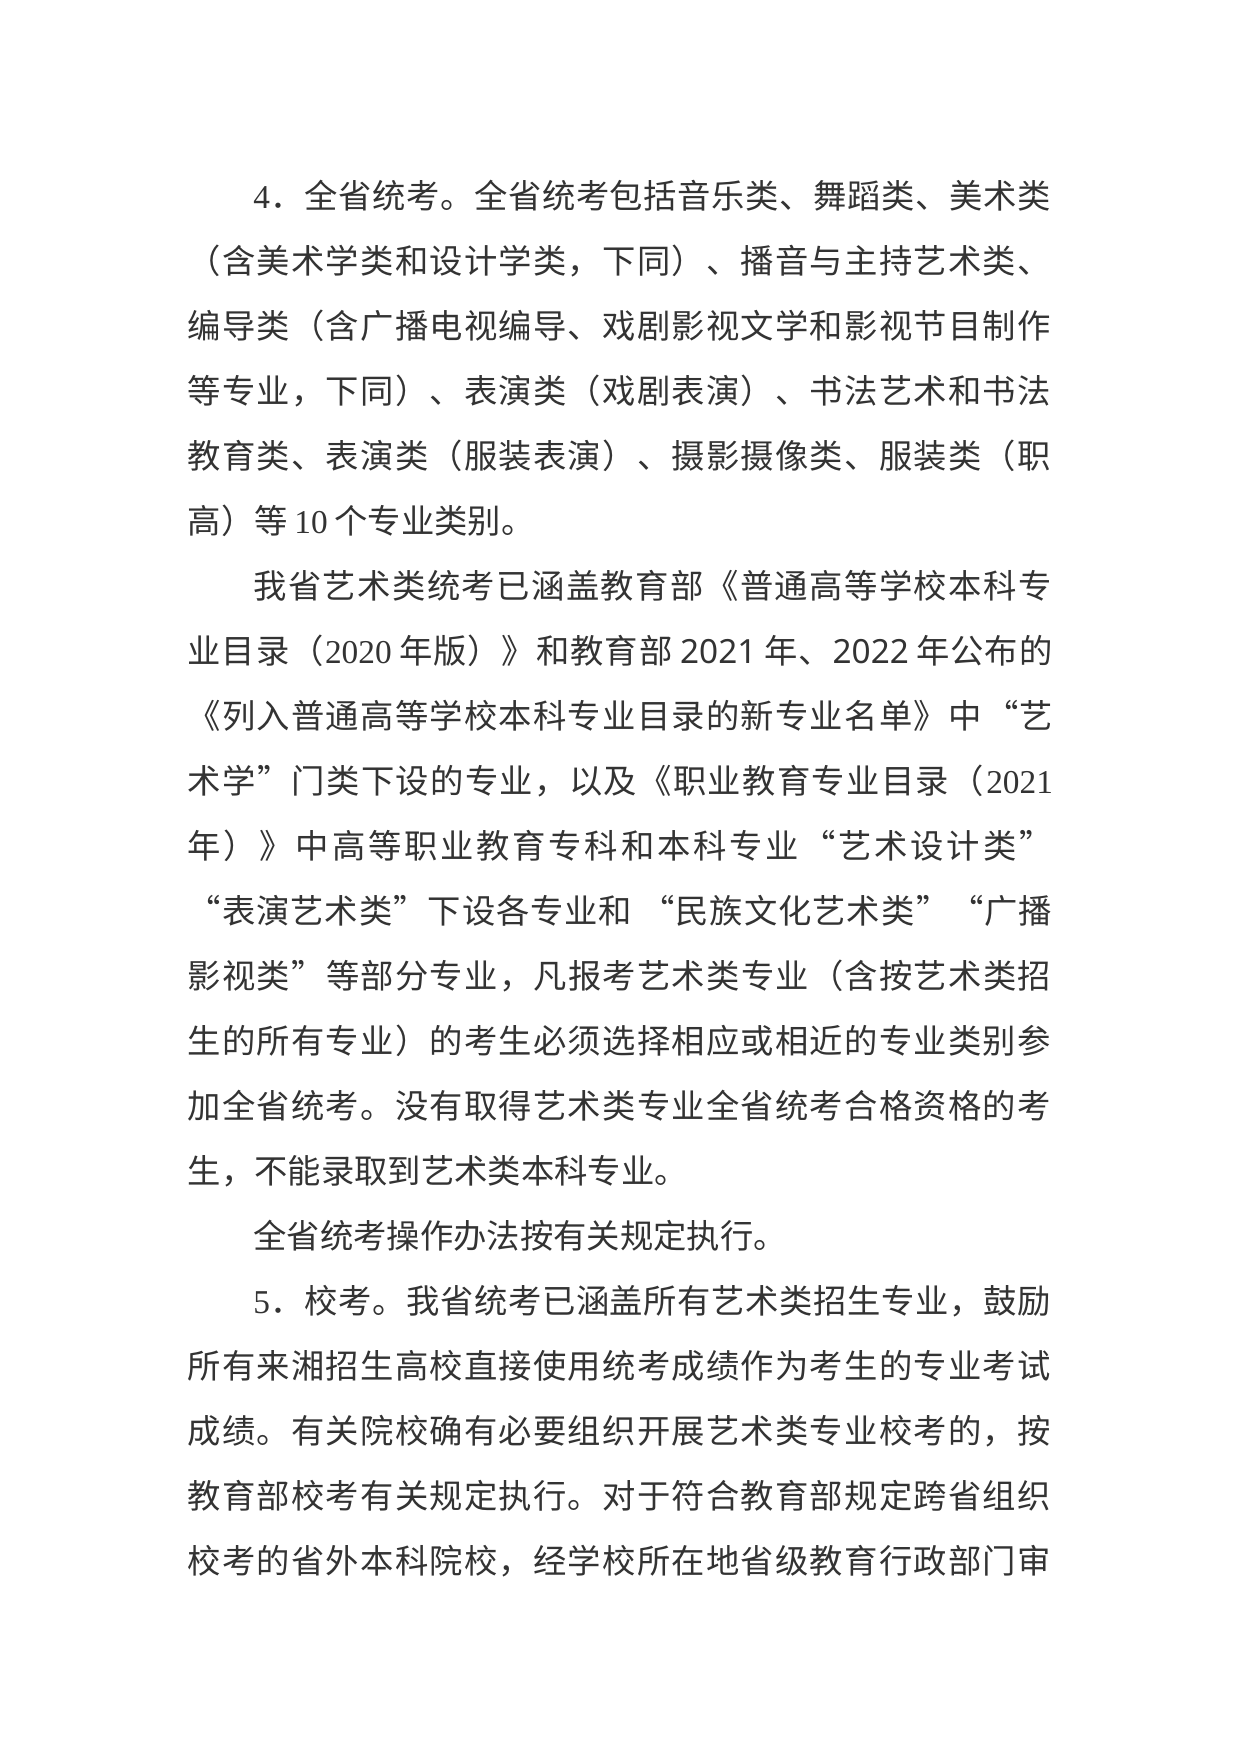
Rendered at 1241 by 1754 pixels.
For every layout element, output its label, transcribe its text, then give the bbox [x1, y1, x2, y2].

text 4．全省统考。全省统考包括音乐类、舞蹈类、美术类（含美术学类和设计学类，下同）、播音与主持艺术类、编导类（含广播电视编导、戏剧影视文学和影视节目制作等专业，下同）、表演类（戏剧表演）、书法艺术和书法教育类、表演类（服装表演）、摄影摄像类、服装类（职高）等10个专业类别。 [187, 162, 1053, 552]
text 我省艺术类统考已涵盖教育部《普通高等学校本科专业目录（2020年版）》和教育部2021年、2022年公布的《列入普通高等学校本科专业目录的新专业名单》中“艺术学”门类下设的专业，以及《职业教育专业目录（2021年）》中高等职业教育专科和本科专业“艺术设计类”“表演艺术类”下设各专业和 “民族文化艺术类”“广播影视类”等部分专业，凡报考艺术类专业（含按艺术类招生的所有专业）的考生必须选择相应或相近的专业类别参加全省统考。没有取得艺术类专业全省统考合格资格的考生，不能录取到艺术类本科专业。 [187, 552, 1053, 1202]
text 全省统考操作办法按有关规定执行。 [187, 1202, 1053, 1267]
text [187, 1267, 1053, 1592]
